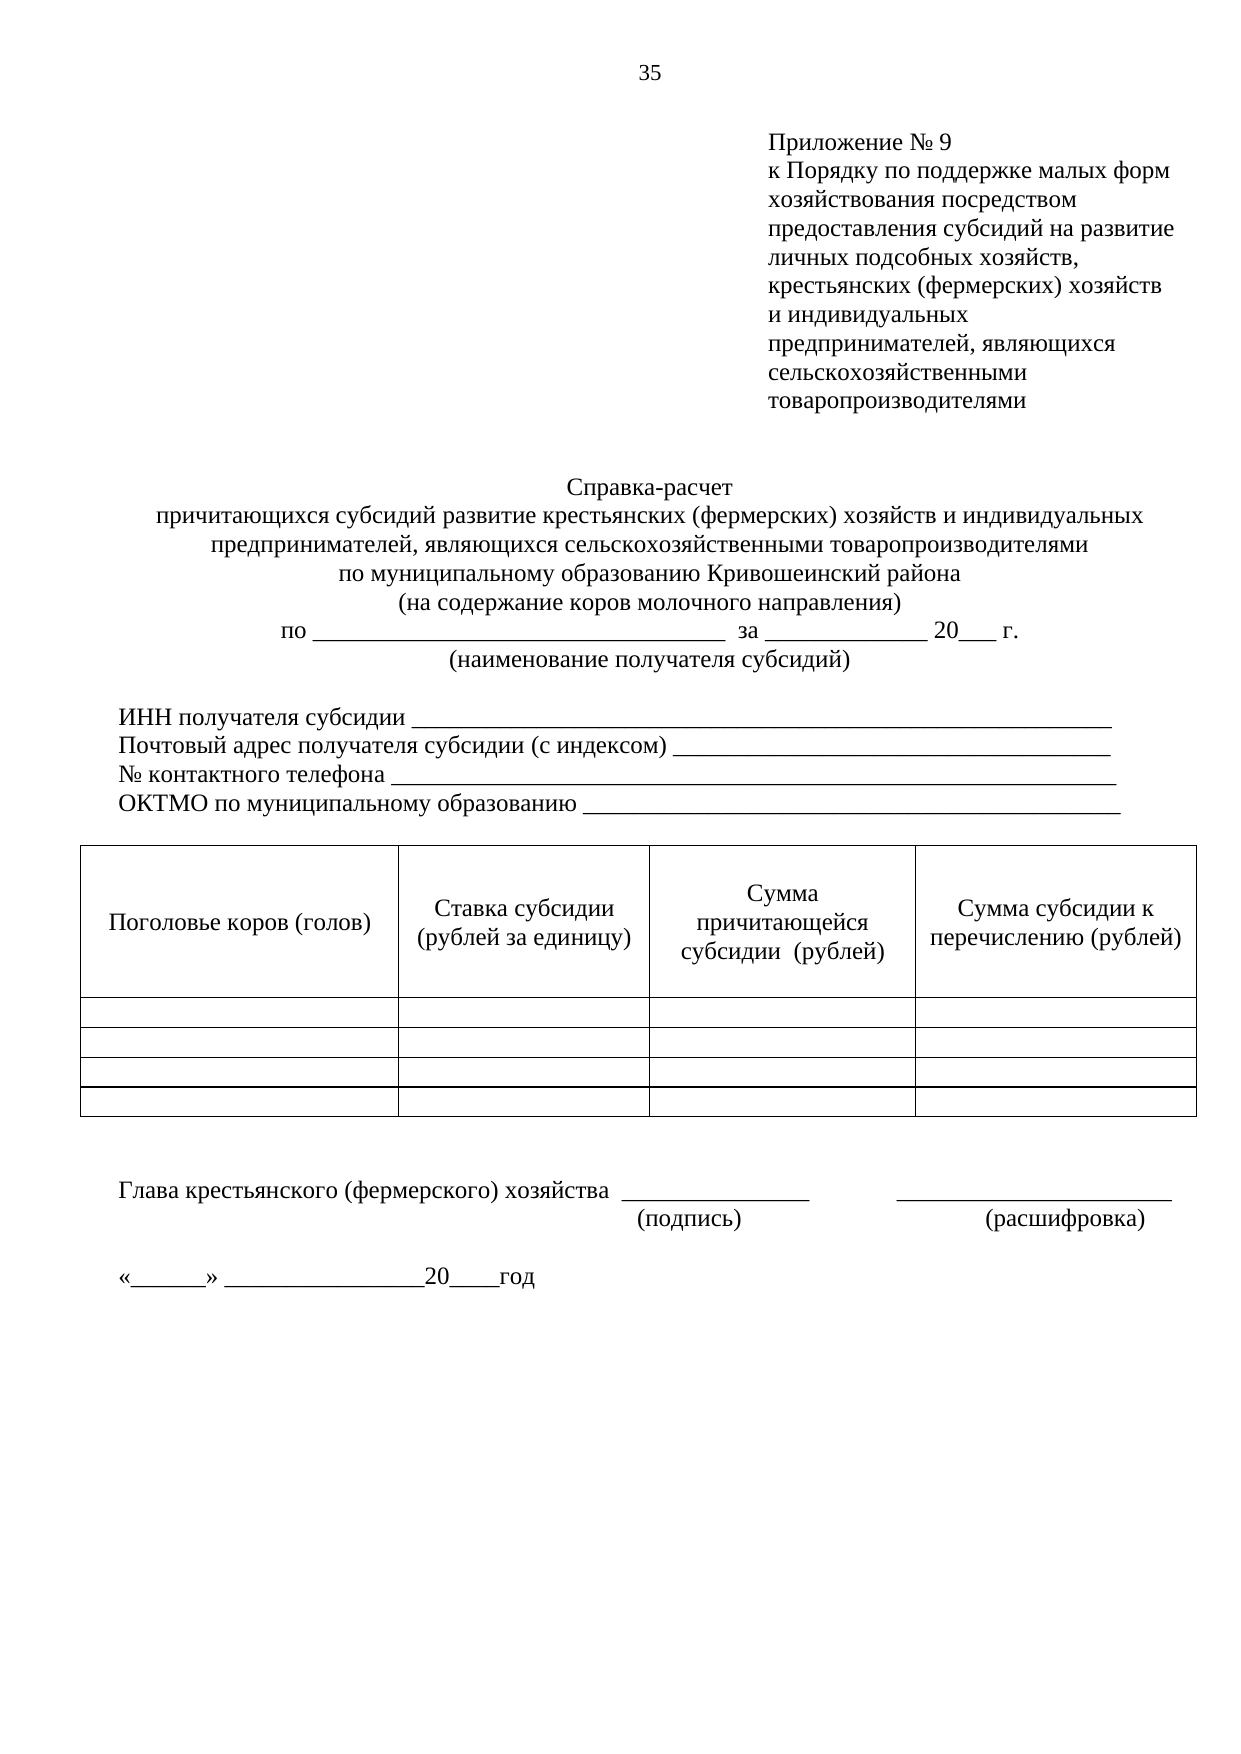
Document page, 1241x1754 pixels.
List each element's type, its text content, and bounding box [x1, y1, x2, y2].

text Почтовый адрес получателя субсидии (с индексом) ___________________________________ [118, 730, 1181, 759]
table_cell [81, 1058, 398, 1086]
text (наименование получателя субсидий) [118, 644, 1181, 673]
table_cell [916, 1028, 1196, 1057]
text по муниципальному образованию Кривошеинский района [118, 558, 1181, 587]
text ОКТМО по муниципальному образованию ___________________________________________ [118, 788, 1181, 817]
text Приложение № 9 [768, 127, 1181, 155]
text ИНН получателя субсидии ________________________________________________________ [118, 702, 1181, 730]
table_cell [399, 1058, 649, 1086]
text № контактного телефона __________________________________________________________ [118, 759, 1181, 788]
table_header Сумма причитающейся субсидии (рублей) [650, 846, 915, 997]
text по _________________________________ за _____________ 20___ г. [118, 615, 1181, 644]
text Справка-расчет [118, 472, 1181, 500]
table_header Ставка субсидии (рублей за единицу) [399, 846, 649, 997]
text Глава крестьянского (фермерского) хозяйства _______________ ______________________ [118, 1175, 1181, 1203]
text причитающихся субсидий развитие крестьянских (фермерских) хозяйств и индивидуальных предпринимателей, являющихся сельскохозяйственными товаропроизводителями [118, 500, 1181, 558]
table_cell [81, 998, 398, 1027]
table_cell [916, 998, 1196, 1027]
table_cell [399, 1088, 649, 1116]
table_cell [916, 1088, 1196, 1116]
table_header Сумма субсидии к перечислению (рублей) [916, 846, 1196, 997]
table_cell [81, 1088, 398, 1116]
table_cell [650, 1028, 915, 1057]
table_header Поголовье коров (голов) [81, 846, 398, 997]
table_cell [650, 1058, 915, 1086]
table_cell [916, 1058, 1196, 1086]
table_cell [399, 1028, 649, 1057]
table_cell [650, 1088, 915, 1116]
table_cell [81, 1028, 398, 1057]
text «______» ________________20____год [118, 1261, 1181, 1290]
text (на содержание коров молочного направления) [118, 587, 1181, 615]
table_cell [399, 998, 649, 1027]
table_cell [650, 998, 915, 1027]
text к Порядку по поддержке малых форм хозяйствования посредством предоставления субсидий на развитие личных подсобных хозяйств, крестьянских (фермерских) хозяйств и индивидуальных предпринимателей, являющихся сельскохозяйственными товаропроизводителями [768, 155, 1181, 414]
text (подпись) (расшифровка) [118, 1203, 1181, 1232]
